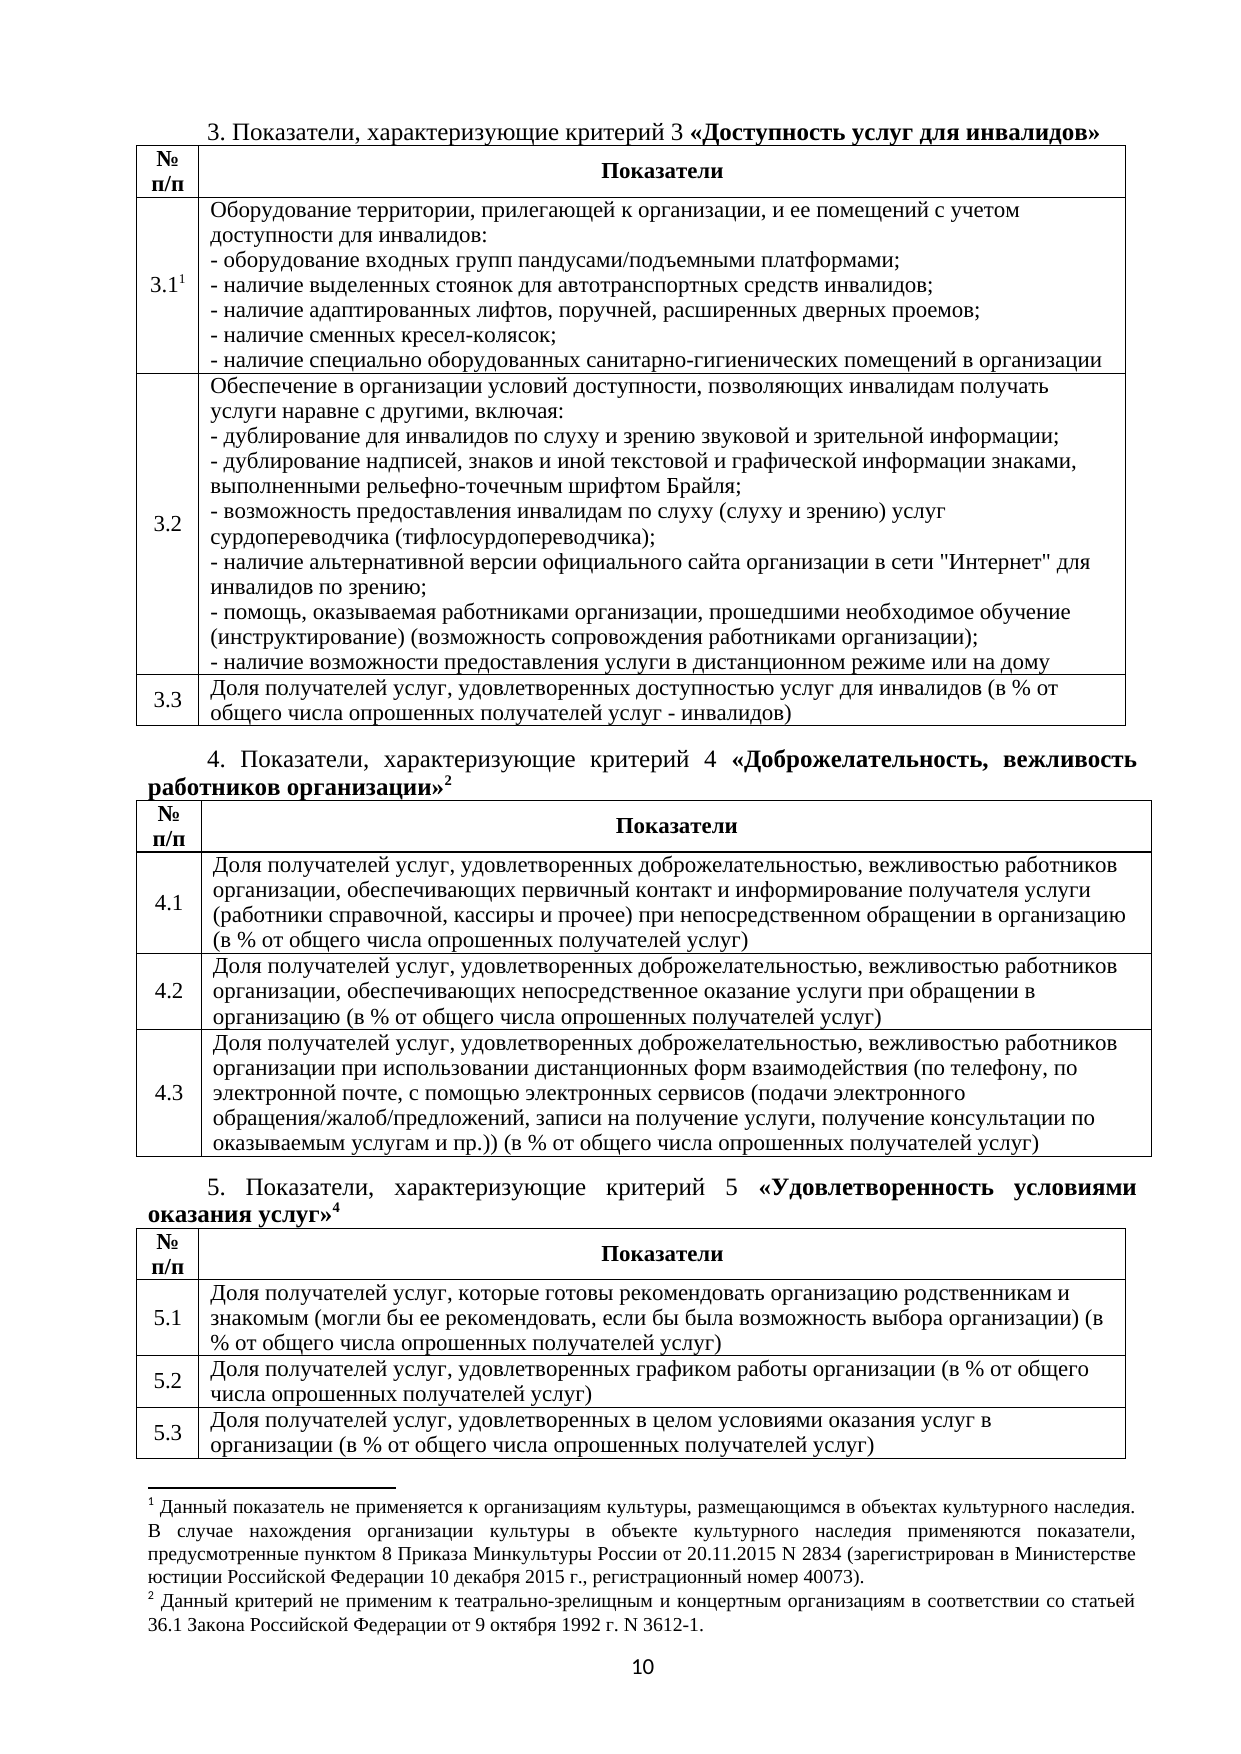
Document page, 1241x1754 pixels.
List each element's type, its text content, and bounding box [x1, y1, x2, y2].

table_cell 5.2 [137, 1356, 198, 1407]
table_cell Доля получателей услуг, удовлетворенных доброжелательностью, вежливостью работников организации, обеспечивающих непосредственное оказание услуги при обращении в организацию (в % от общего числа опрошенных получателей услуг) [202, 954, 1151, 1029]
table_cell Доля получателей услуг, которые готовы рекомендовать организацию родственникам и знакомым (могли бы ее рекомендовать, если бы была возможность выбора организации) (в % от общего числа опрошенных получателей услуг) [199, 1280, 1125, 1355]
text 3. Показатели, характеризующие критерий 3 «Доступность услуг для инвалидов» [148, 118, 1137, 145]
table_cell Доля получателей услуг, удовлетворенных доброжелательностью, вежливостью работников организации, обеспечивающих первичный контакт и информирование получателя услуги (работники справочной, кассиры и прочее) при непосредственном обращении в организацию (в % от общего числа опрошенных получателей услуг) [202, 853, 1151, 953]
table_cell 3.2 [137, 374, 198, 674]
text 4. Показатели, характеризующие критерий 4 «Доброжелательность, вежливость работников организации» [148, 746, 1137, 800]
table_header Показатели [199, 1229, 1125, 1279]
table_header № п/п [137, 146, 198, 197]
table_cell 4.2 [137, 954, 201, 1029]
table_header Показатели [202, 801, 1151, 851]
table_cell Доля получателей услуг, удовлетворенных графиком работы организации (в % от общего числа опрошенных получателей услуг) [199, 1356, 1125, 1407]
table_cell Доля получателей услуг, удовлетворенных доступностью услуг для инвалидов (в % от общего числа опрошенных получателей услуг - инвалидов) [199, 675, 1125, 725]
table_header Показатели [199, 146, 1125, 197]
table_cell 5.3 [137, 1408, 198, 1458]
text 5. Показатели, характеризующие критерий 5 «Удовлетворенность условиями оказания услуг»4 [148, 1173, 1137, 1228]
table_cell 3.3 [137, 675, 198, 725]
table_cell 4.1 [137, 853, 201, 953]
table_cell Оборудование территории, прилегающей к организации, и ее помещений с учетом доступности для инвалидов: - оборудование входных групп пандусами/подъемными платформами; - наличие выделенных стоянок для автотранспортных средств инвалидов; - наличие адаптированных лифтов, поручней, расширенных дверных проемов; - наличие сменных кресел-колясок; - наличие специально оборудованных санитарно-гигиенических помещений в организации [199, 198, 1125, 373]
table_cell 3.1 [137, 198, 198, 373]
table_cell 4.3 [137, 1030, 201, 1156]
table_cell 5.1 [137, 1280, 198, 1355]
table_cell Доля получателей услуг, удовлетворенных в целом условиями оказания услуг в организации (в % от общего числа опрошенных получателей услуг) [199, 1408, 1125, 1458]
table_cell Обеспечение в организации условий доступности, позволяющих инвалидам получать услуги наравне с другими, включая: - дублирование для инвалидов по слуху и зрению звуковой и зрительной информации; - дублирование надписей, знаков и иной текстовой и графической информации знаками, выполненными рельефно-точечным шрифтом Брайля; - возможность предоставления инвалидам по слуху (слуху и зрению) услуг сурдопереводчика (тифлосурдопереводчика); - наличие альтернативной версии официального сайта организации в сети "Интернет" для инвалидов по зрению; - помощь, оказываемая работниками организации, прошедшими необходимое обучение (инструктирование) (возможность сопровождения работниками организации); - наличие возможности предоставления услуги в дистанционном режиме или на дому [199, 374, 1125, 674]
table_cell Доля получателей услуг, удовлетворенных доброжелательностью, вежливостью работников организации при использовании дистанционных форм взаимодействия (по телефону, по электронной почте, с помощью электронных сервисов (подачи электронного обращения/жалоб/предложений, записи на получение услуги, получение консультации по оказываемым услугам и пр.)) (в % от общего числа опрошенных получателей услуг) [202, 1030, 1151, 1156]
table_header № п/п [137, 1229, 198, 1279]
table_header № п/п [137, 801, 201, 851]
